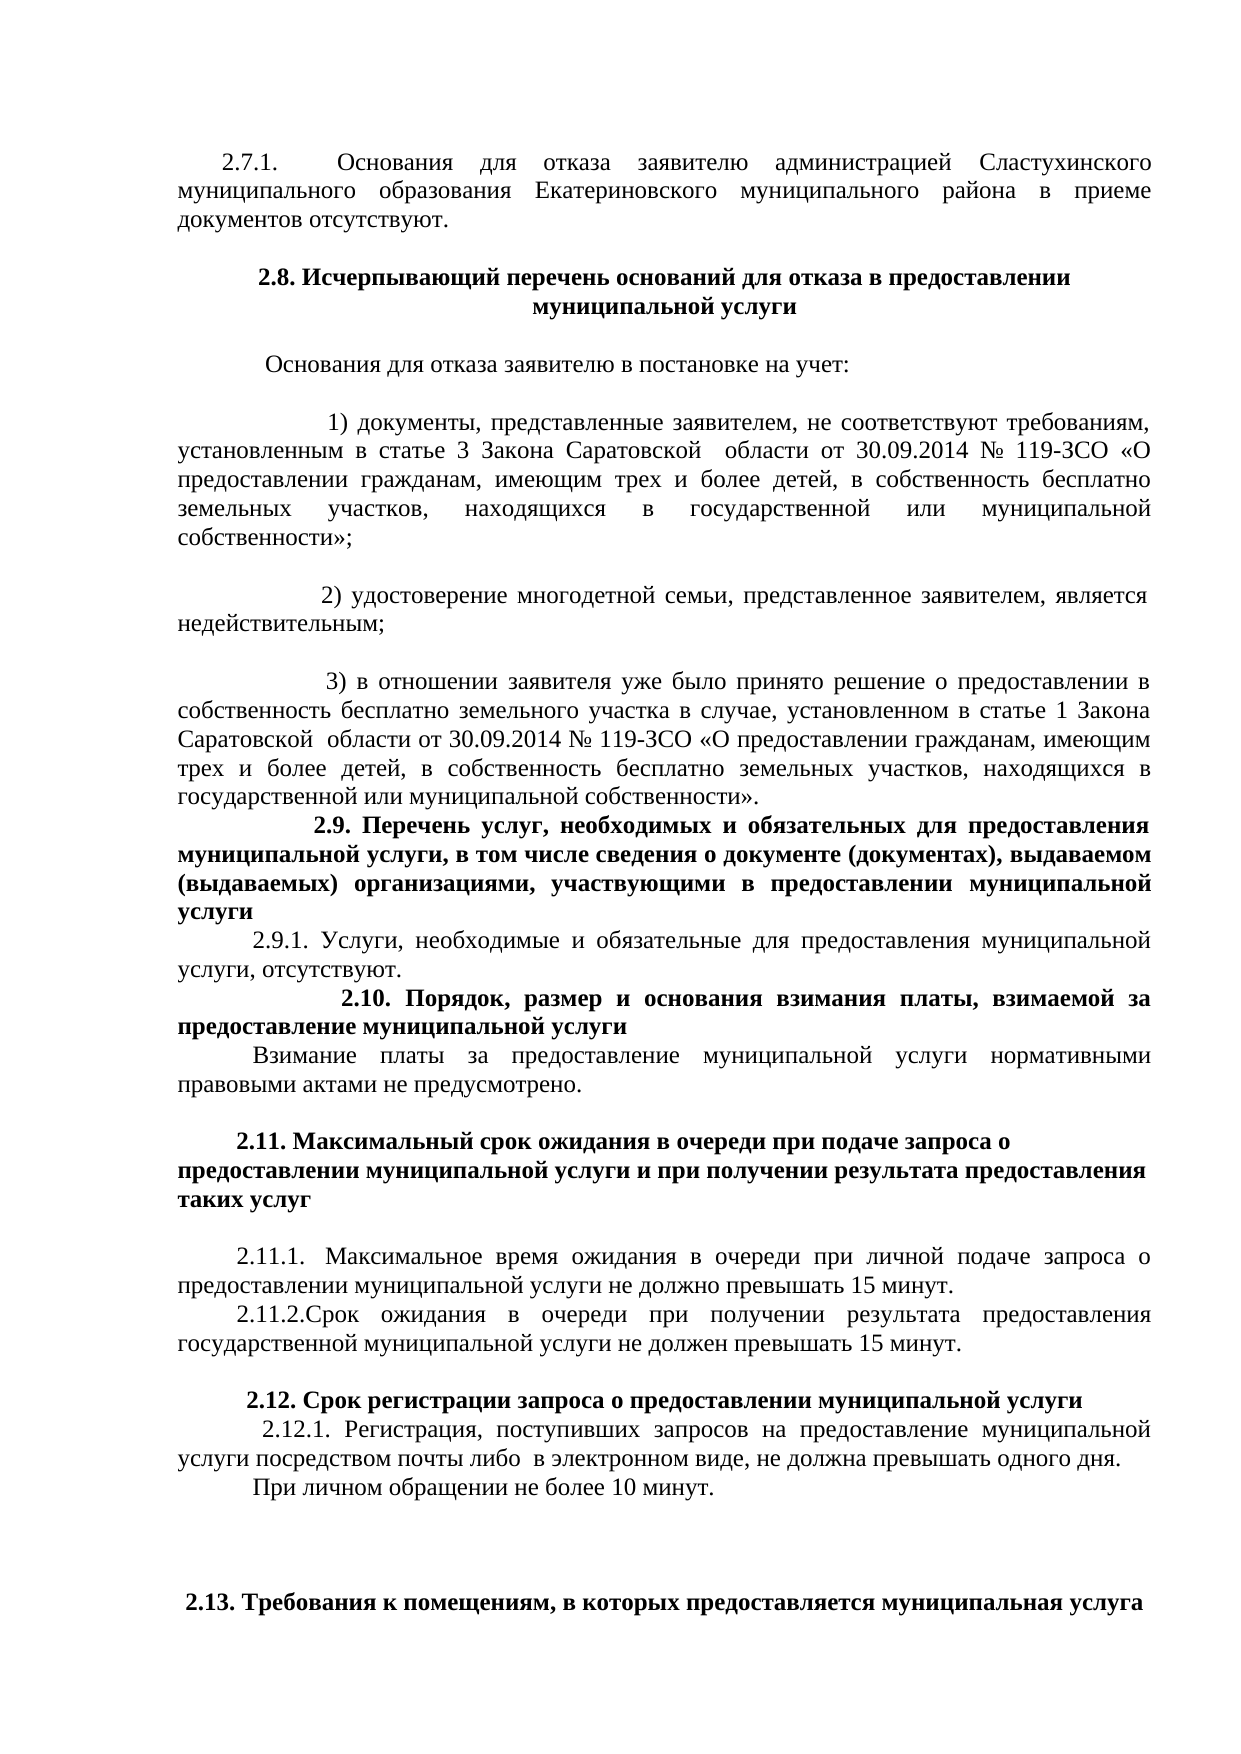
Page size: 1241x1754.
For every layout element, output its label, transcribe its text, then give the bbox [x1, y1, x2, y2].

text Взимание платы за предоставление муниципальной услуги нормативными правовыми актами не предусмотрено. [177, 1040, 1152, 1098]
text 2.12. Срок регистрации запроса о предоставлении муниципальной услуги [177, 1386, 1152, 1414]
text При личном обращении не более 10 минут. [177, 1472, 1152, 1501]
text 2) удостоверение многодетной семьи, представленное заявителем, является недействительным; [59, 580, 1152, 637]
text 1) документы, представленные заявителем, не соответствуют требованиям, установленным в статье 3 Закона Саратовской области от 30.09.2014 № 119-ЗСО «О предоставлении гражданам, имеющим трех и более детей, в собственность бесплатно земельных участков, находящихся в государственной или муниципальной собственности»; [59, 407, 1152, 551]
text 2.8. Исчерпывающий перечень оснований для отказа в предоставлении муниципальной услуги [177, 262, 1152, 320]
text 2.11. Максимальный срок ожидания в очереди при подаче запроса о предоставлении муниципальной услуги и при получении результата предоставления таких услуг [177, 1126, 1152, 1213]
text 2.9. Перечень услуг, необходимых и обязательных для предоставления муниципальной услуги, в том числе сведения о документе (документах), выдаваемом (выдаваемых) организациями, участвующими в предоставлении муниципальной услуги [177, 810, 1152, 925]
list Максимальное время ожидания в очереди при личной подаче запроса о предоставлении муниципальной услуги не должно превышать 15 минут. [177, 1241, 1152, 1299]
text 2.13. Требования к помещениям, в которых предоставляется муниципальная услуга [177, 1587, 1152, 1615]
text 3) в отношении заявителя уже было принято решение о предоставлении в собственность бесплатно земельного участка в случае, установленном в статье 1 Закона Саратовской области от 30.09.2014 № 119-ЗСО «О предоставлении гражданам, имеющим трех и более детей, в собственность бесплатно земельных участков, находящихся в государственной или муниципальной собственности». [59, 666, 1152, 810]
text 2.10. Порядок, размер и основания взимания платы, взимаемой за предоставление муниципальной услуги [177, 983, 1152, 1040]
text Основания для отказа заявителю в постановке на учет: [177, 349, 1152, 378]
text 2.9.1. Услуги, необходимые и обязательные для предоставления муниципальной услуги, отсутствуют. [177, 925, 1152, 983]
text 2.12.1. Регистрация, поступивших запросов на предоставление муниципальной услуги посредством почты либо в электронном виде, не должна превышать одного дня. [177, 1414, 1152, 1472]
list 2.11.2.Срок ожидания в очереди при получении результата предоставления государственной муниципальной услуги не должен превышать 15 минут. [177, 1299, 1152, 1356]
list Основания для отказа заявителю администрацией Сластухинского муниципального образования Екатериновского муниципального района в приеме документов отсутствуют. [177, 147, 1152, 233]
